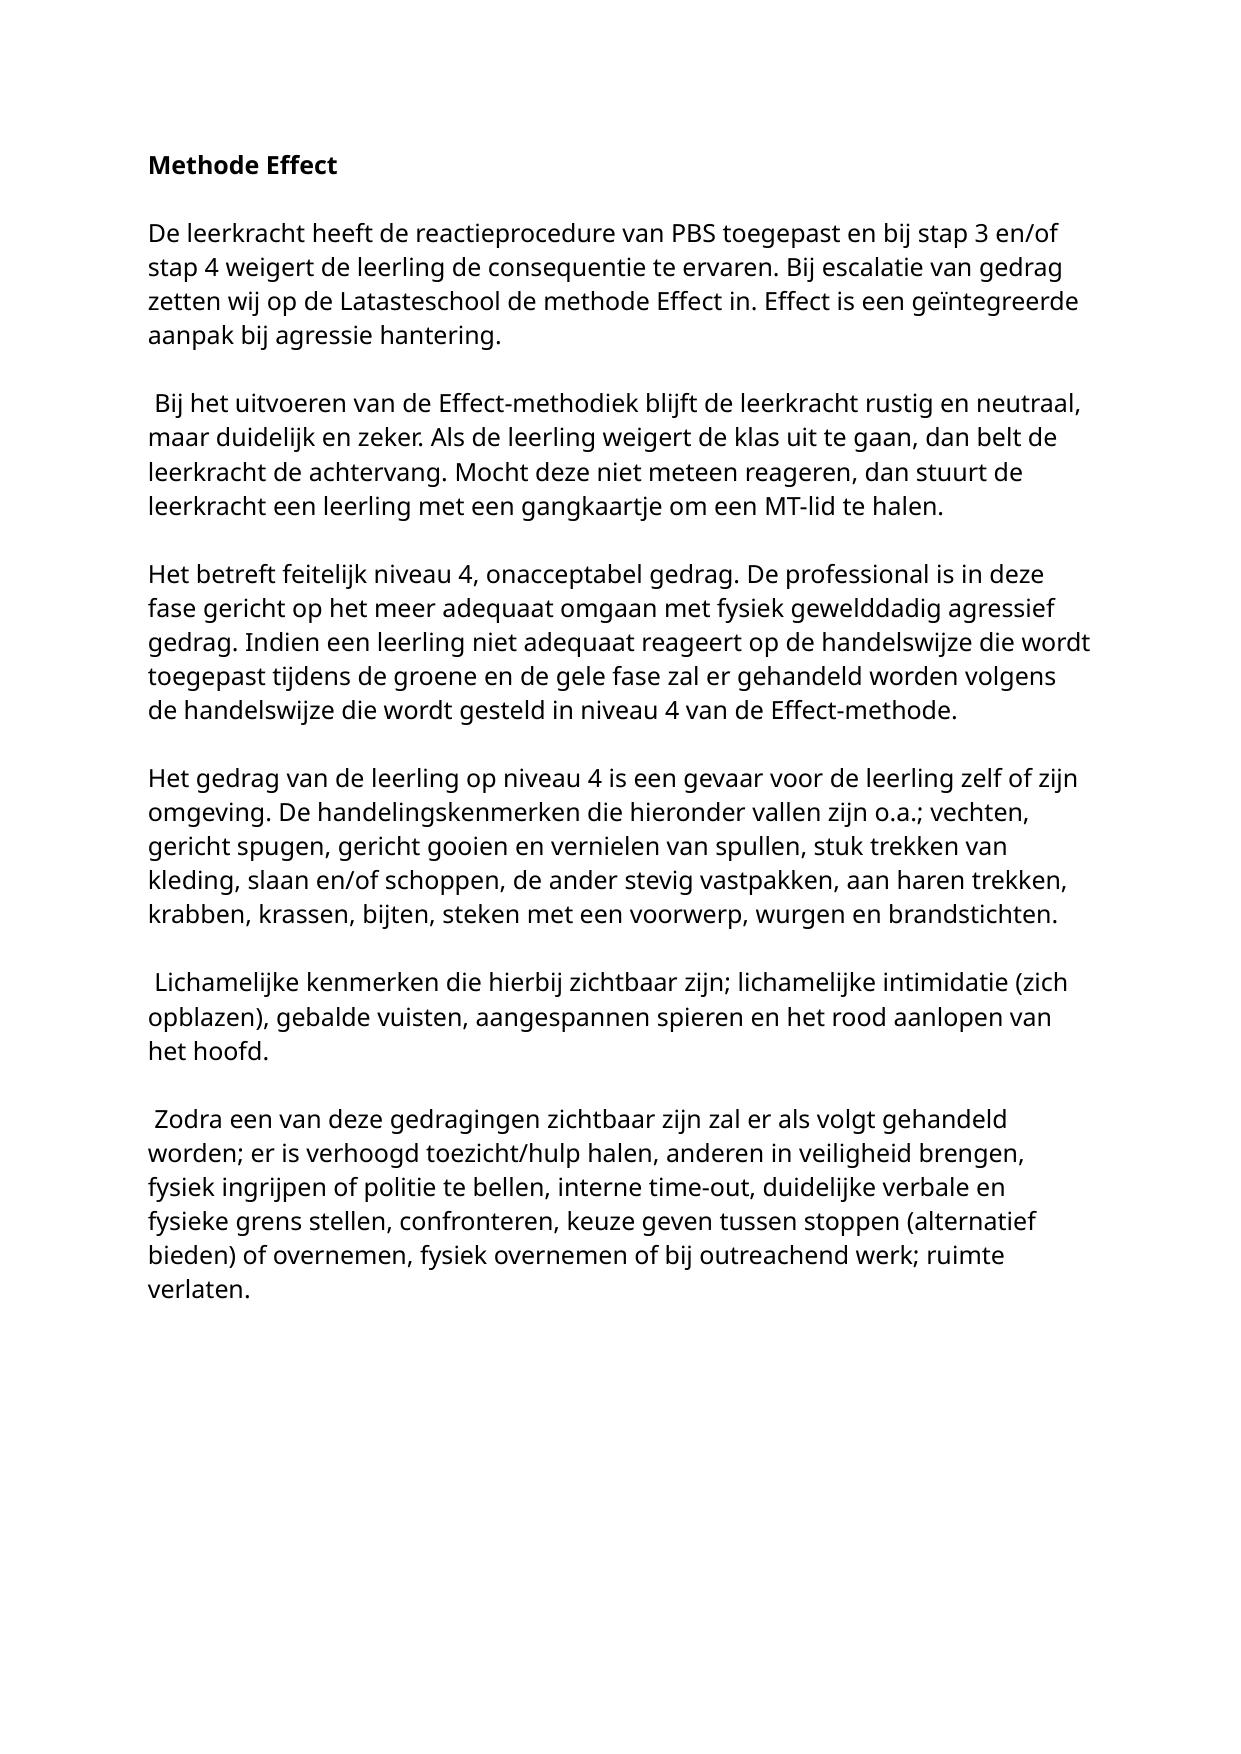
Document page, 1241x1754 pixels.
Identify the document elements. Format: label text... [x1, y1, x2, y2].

text Het gedrag van de leerling op niveau 4 is een gevaar voor de leerling zelf of zijn omgeving. De handelingskenmerken die hieronder vallen zijn o.a.; vechten, gericht spugen, gericht gooien en vernielen van spullen, stuk trekken van kleding, slaan en/of schoppen, de ander stevig vastpakken, aan haren trekken, krabben, krassen, bijten, steken met een voorwerp, wurgen en brandstichten. [148, 761, 1093, 931]
text Zodra een van deze gedragingen zichtbaar zijn zal er als volgt gehandeld worden; er is verhoogd toezicht/hulp halen, anderen in veiligheid brengen, fysiek ingrijpen of politie te bellen, interne time-out, duidelijke verbale en fysieke grens stellen, confronteren, keuze geven tussen stoppen (alternatief bieden) of overnemen, fysiek overnemen of bij outreachend werk; ruimte verlaten. [148, 1101, 1093, 1306]
text Het betreft feitelijk niveau 4, onacceptabel gedrag. De professional is in deze fase gericht op het meer adequaat omgaan met fysiek gewelddadig agressief gedrag. Indien een leerling niet adequaat reageert op de handelswijze die wordt toegepast tijdens de groene en de gele fase zal er gehandeld worden volgens de handelswijze die wordt gesteld in niveau 4 van de Effect-methode. [148, 556, 1093, 727]
text Bij het uitvoeren van de Effect-methodiek blijft de leerkracht rustig en neutraal, maar duidelijk en zeker. Als de leerling weigert de klas uit te gaan, dan belt de leerkracht de achtervang. Mocht deze niet meteen reageren, dan stuurt de leerkracht een leerling met een gangkaartje om een MT-lid te halen. [148, 386, 1093, 522]
text De leerkracht heeft de reactieprocedure van PBS toegepast en bij stap 3 en/of stap 4 weigert de leerling de consequentie te ervaren. Bij escalatie van gedrag zetten wij op de Latasteschool de methode Effect in. Effect is een geïntegreerde aanpak bij agressie hantering. [148, 216, 1093, 352]
text Lichamelijke kenmerken die hierbij zichtbaar zijn; lichamelijke intimidatie (zich opblazen), gebalde vuisten, aangespannen spieren en het rood aanlopen van het hoofd. [148, 965, 1093, 1067]
text Methode Effect [148, 148, 1093, 182]
